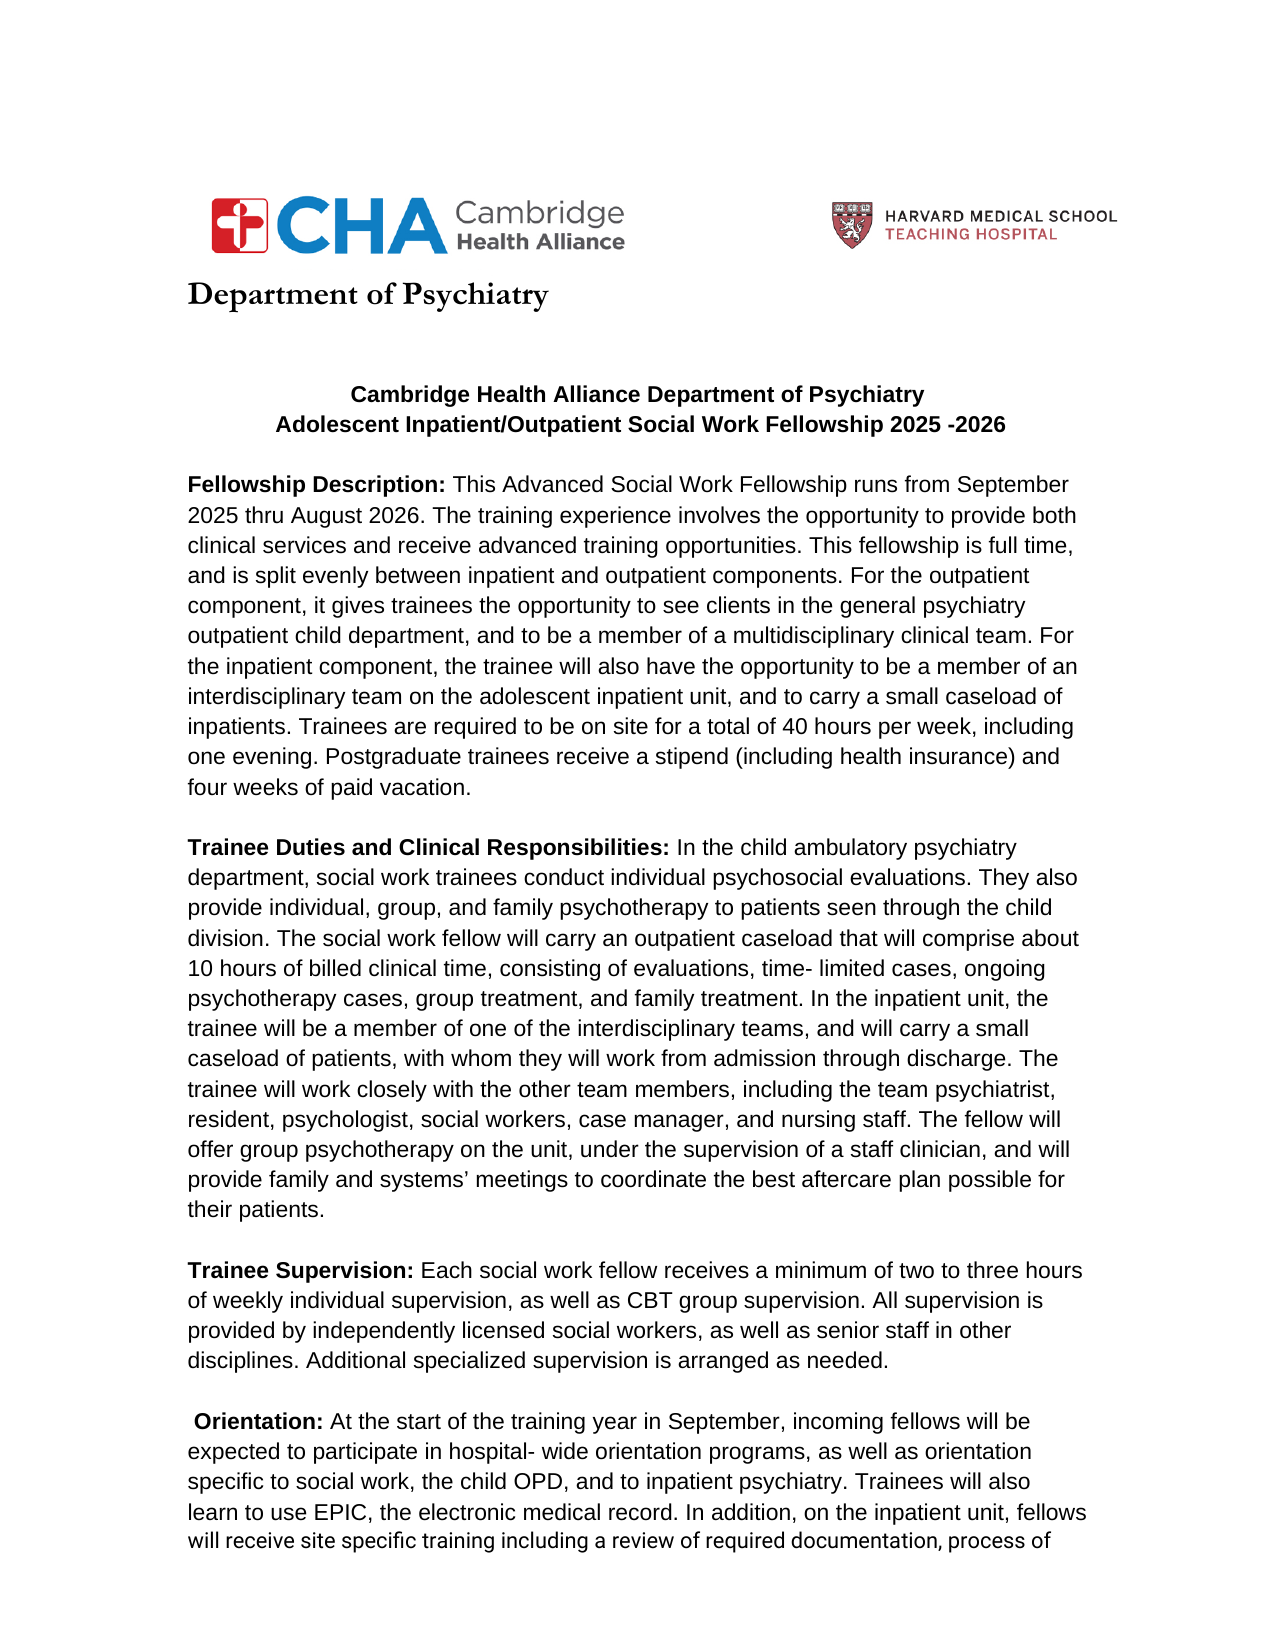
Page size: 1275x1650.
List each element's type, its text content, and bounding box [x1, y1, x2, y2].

text Trainee Duties and Clinical Responsibilities: In the child ambulatory psychiatry department, social work trainees conduct individual psychosocial evaluations. They also provide individual, group, and family psychotherapy to patients seen through the child division. The social work fellow will carry an outpatient caseload that will comprise about 10 hours of billed clinical time, consisting of evaluations, time- limited cases, ongoing psychotherapy cases, group treatment, and family treatment. In the inpatient unit, the trainee will be a member of one of the interdisciplinary teams, and will carry a small caseload of patients, with whom they will work from admission through discharge. The trainee will work closely with the other team members, including the team psychiatrist, resident, psychologist, social workers, case manager, and nursing staff. The fellow will offer group psychotherapy on the unit, under the supervision of a staff clinician, and will provide family and systems’ meetings to coordinate the best aftercare plan possible for their patients. [187, 834, 1087, 1223]
picture [187, 178, 1131, 276]
text Cambridge Health Alliance Department of Psychiatry [187, 381, 1087, 407]
text Trainee Supervision: Each social work fellow receives a minimum of two to three hours of weekly individual supervision, as well as CBT group supervision. All supervision is provided by independently licensed social workers, as well as senior staff in other disciplines. Additional specialized supervision is arranged as needed. [187, 1257, 1087, 1374]
text Adolescent Inpatient/Outpatient Social Work Fellowship 2025 -2026 [187, 411, 1087, 437]
text Fellowship Description: This Advanced Social Work Fellowship runs from September 2025 thru August 2026. The training experience involves the opportunity to provide both clinical services and receive advanced training opportunities. This fellowship is full time, and is split evenly between inpatient and outpatient components. For the outpatient component, it gives trainees the opportunity to see clients in the general psychiatry outpatient child department, and to be a member of a multidisciplinary clinical team. For the inpatient component, the trainee will also have the opportunity to be a member of an interdisciplinary team on the adolescent inpatient unit, and to carry a small caseload of inpatients. Trainees are required to be on site for a total of 40 hours per week, including one evening. Postgraduate trainees receive a stipend (including health insurance) and four weeks of paid vacation. [187, 471, 1087, 800]
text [187, 1408, 1087, 1554]
text Department of Psychiatry [187, 276, 1087, 313]
